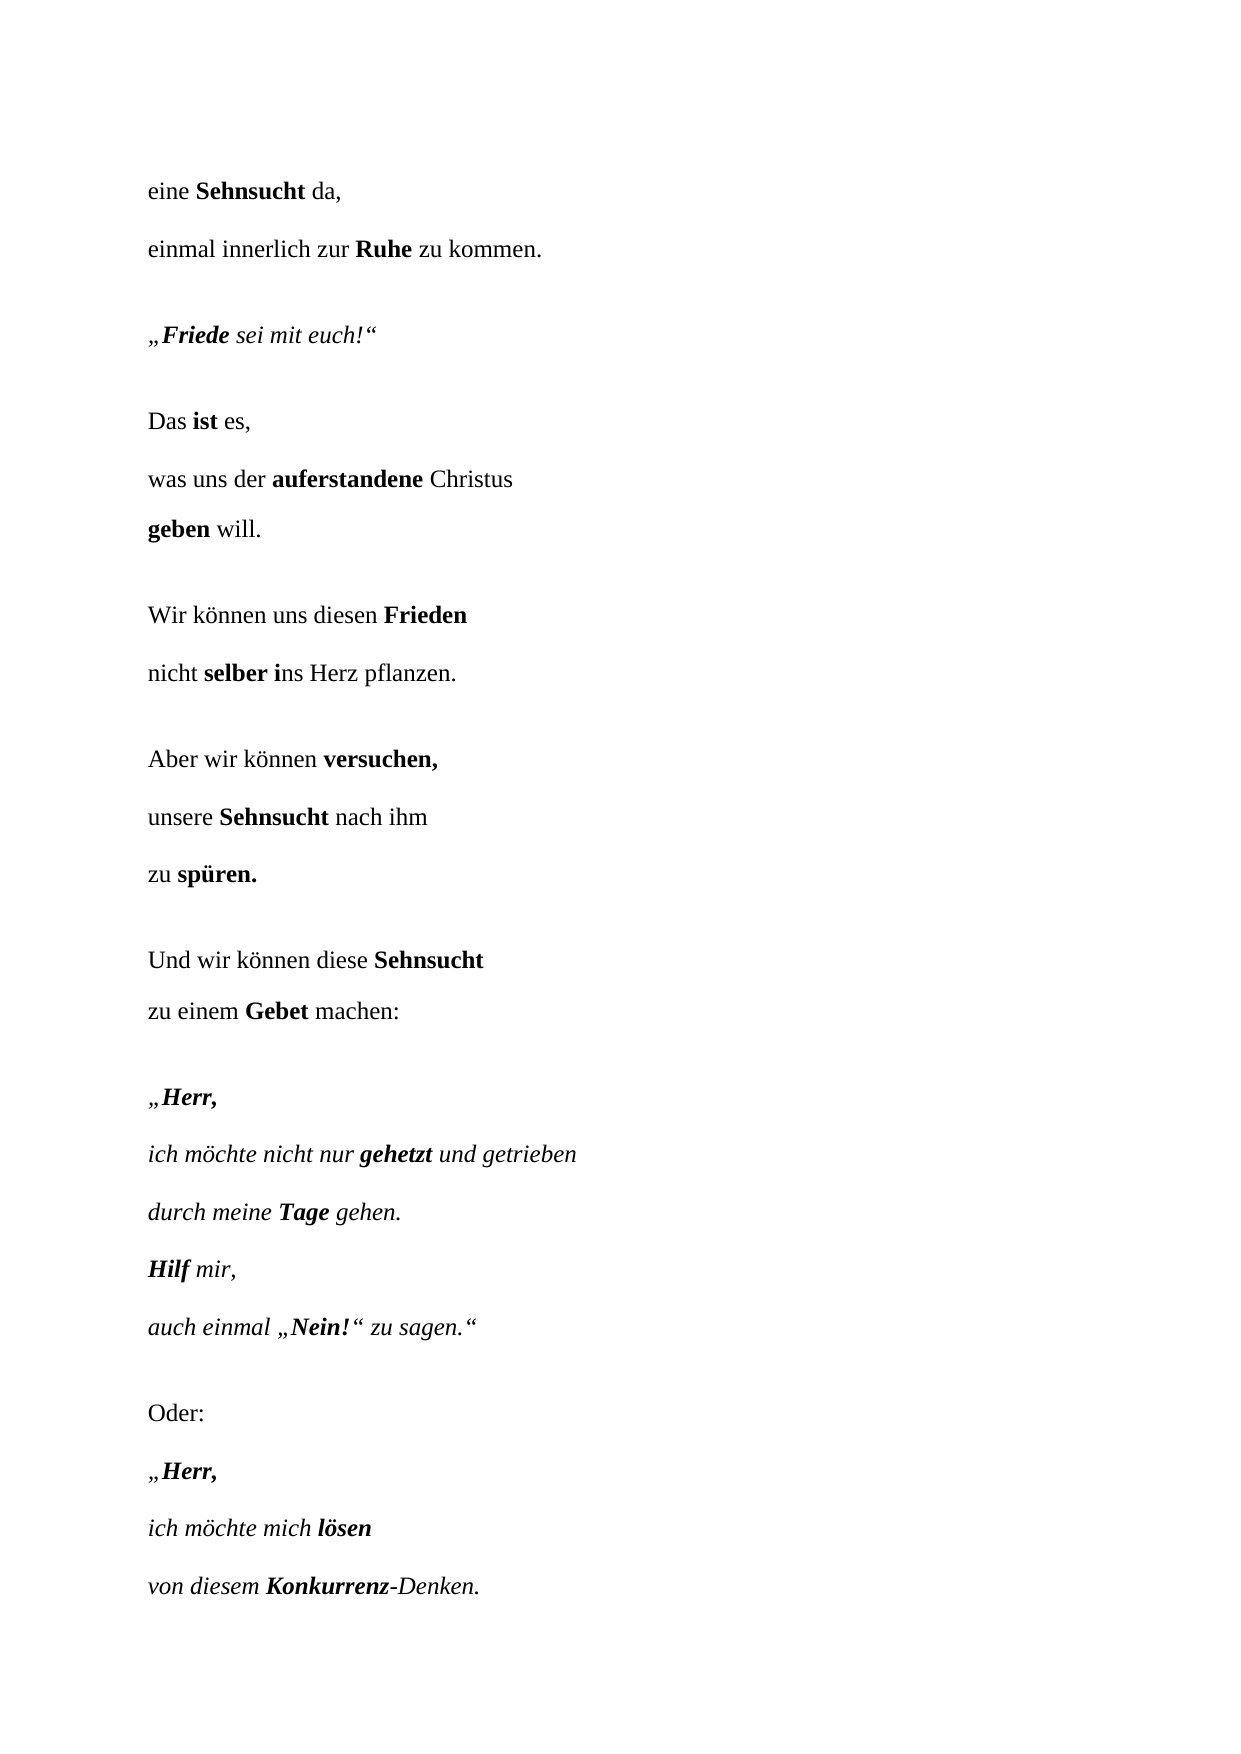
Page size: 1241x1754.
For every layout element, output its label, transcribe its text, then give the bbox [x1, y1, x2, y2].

text „Herr, [148, 1082, 1093, 1111]
text unsere Sehnsucht nach ihm [148, 802, 1093, 830]
text von diesem Konkurrenz-Denken. [148, 1571, 1093, 1599]
text einmal innerlich zur Ruhe zu kommen. [148, 234, 1093, 263]
text „Friede sei mit euch!“ [148, 320, 1093, 349]
text auch einmal „Nein!“ zu sagen.“ [148, 1312, 1093, 1341]
text Hilf mir, [148, 1254, 1093, 1283]
text zu einem Gebet machen: [148, 996, 1093, 1024]
text durch meine Tage gehen. [148, 1197, 1093, 1226]
text nicht selber ins Herz pflanzen. [148, 658, 1093, 687]
text zu spüren. [148, 859, 1093, 888]
text ich möchte mich lösen [148, 1513, 1093, 1542]
text Oder: [148, 1398, 1093, 1427]
text eine Sehnsucht da, [148, 176, 1093, 205]
text Wir können uns diesen Frieden [148, 600, 1093, 629]
text Das ist es, [148, 406, 1093, 435]
text Und wir können diese Sehnsucht [148, 945, 1093, 974]
text geben will. [148, 514, 1093, 543]
text Aber wir können versuchen, [148, 744, 1093, 773]
text was uns der auferstandene Christus [148, 464, 1093, 493]
text ich möchte nicht nur gehetzt und getrieben [148, 1139, 1093, 1168]
text „Herr, [148, 1456, 1093, 1484]
